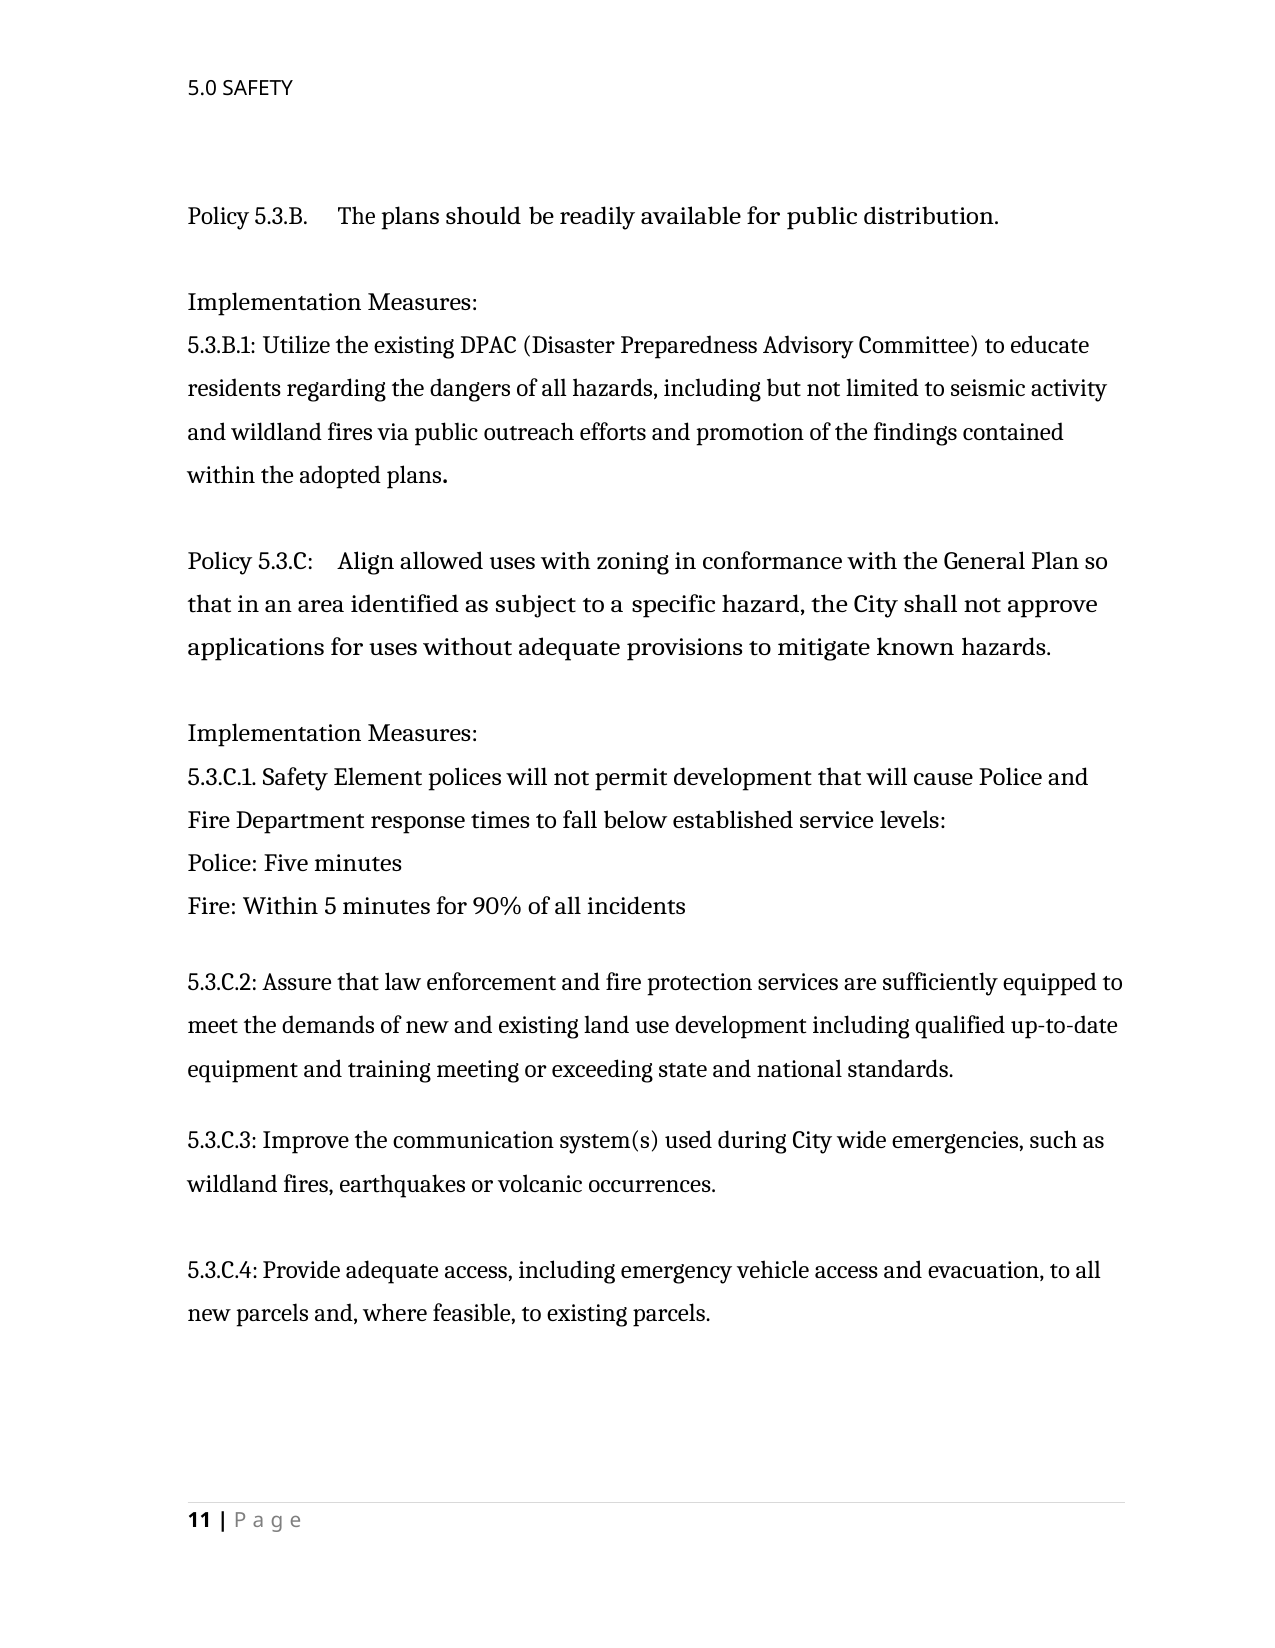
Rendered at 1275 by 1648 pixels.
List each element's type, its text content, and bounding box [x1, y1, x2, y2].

text Implementation Measures: [187, 719, 1111, 748]
text Policy 5.3.C: Align allowed uses with zoning in conformance with the General Plan so that in an area identified as subject to a specific hazard, the City shall not approve applications for uses without adequate provisions to mitigate known hazards. [187, 547, 1111, 662]
text Implementation Measures: [187, 288, 1111, 317]
text 5.3.B.1: Utilize the existing DPAC (Disaster Preparedness Advisory Committee) to educate residents regarding the dangers of all hazards, including but not limited to seismic activity and wildland fires via public outreach efforts and promotion of the findings contained within the adopted plans. [187, 331, 1125, 489]
text 5.3.C.4: Provide adequate access, including emergency vehicle access and evacuation, to all new parcels and, where feasible, to existing parcels. [187, 1256, 1125, 1328]
text Policy 5.3.B. The plans should be readily available for public distribution. [187, 202, 1110, 231]
text Fire: Within 5 minutes for 90% of all incidents [187, 892, 1111, 921]
text 5.3.C.2: Assure that law enforcement and fire protection services are sufficiently equipped to meet the demands of new and existing land use development including qualified up-to-date equipment and training meeting or exceeding state and national standards. [187, 968, 1125, 1083]
text 5.3.C.1. Safety Element polices will not permit development that will cause Police and Fire Department response times to fall below established service levels: [187, 762, 1111, 834]
text 5.3.C.3: Improve the communication system(s) used during City wide emergencies, such as wildland fires, earthquakes or volcanic occurrences. [187, 1126, 1125, 1198]
text Police: Five minutes [187, 849, 1111, 877]
